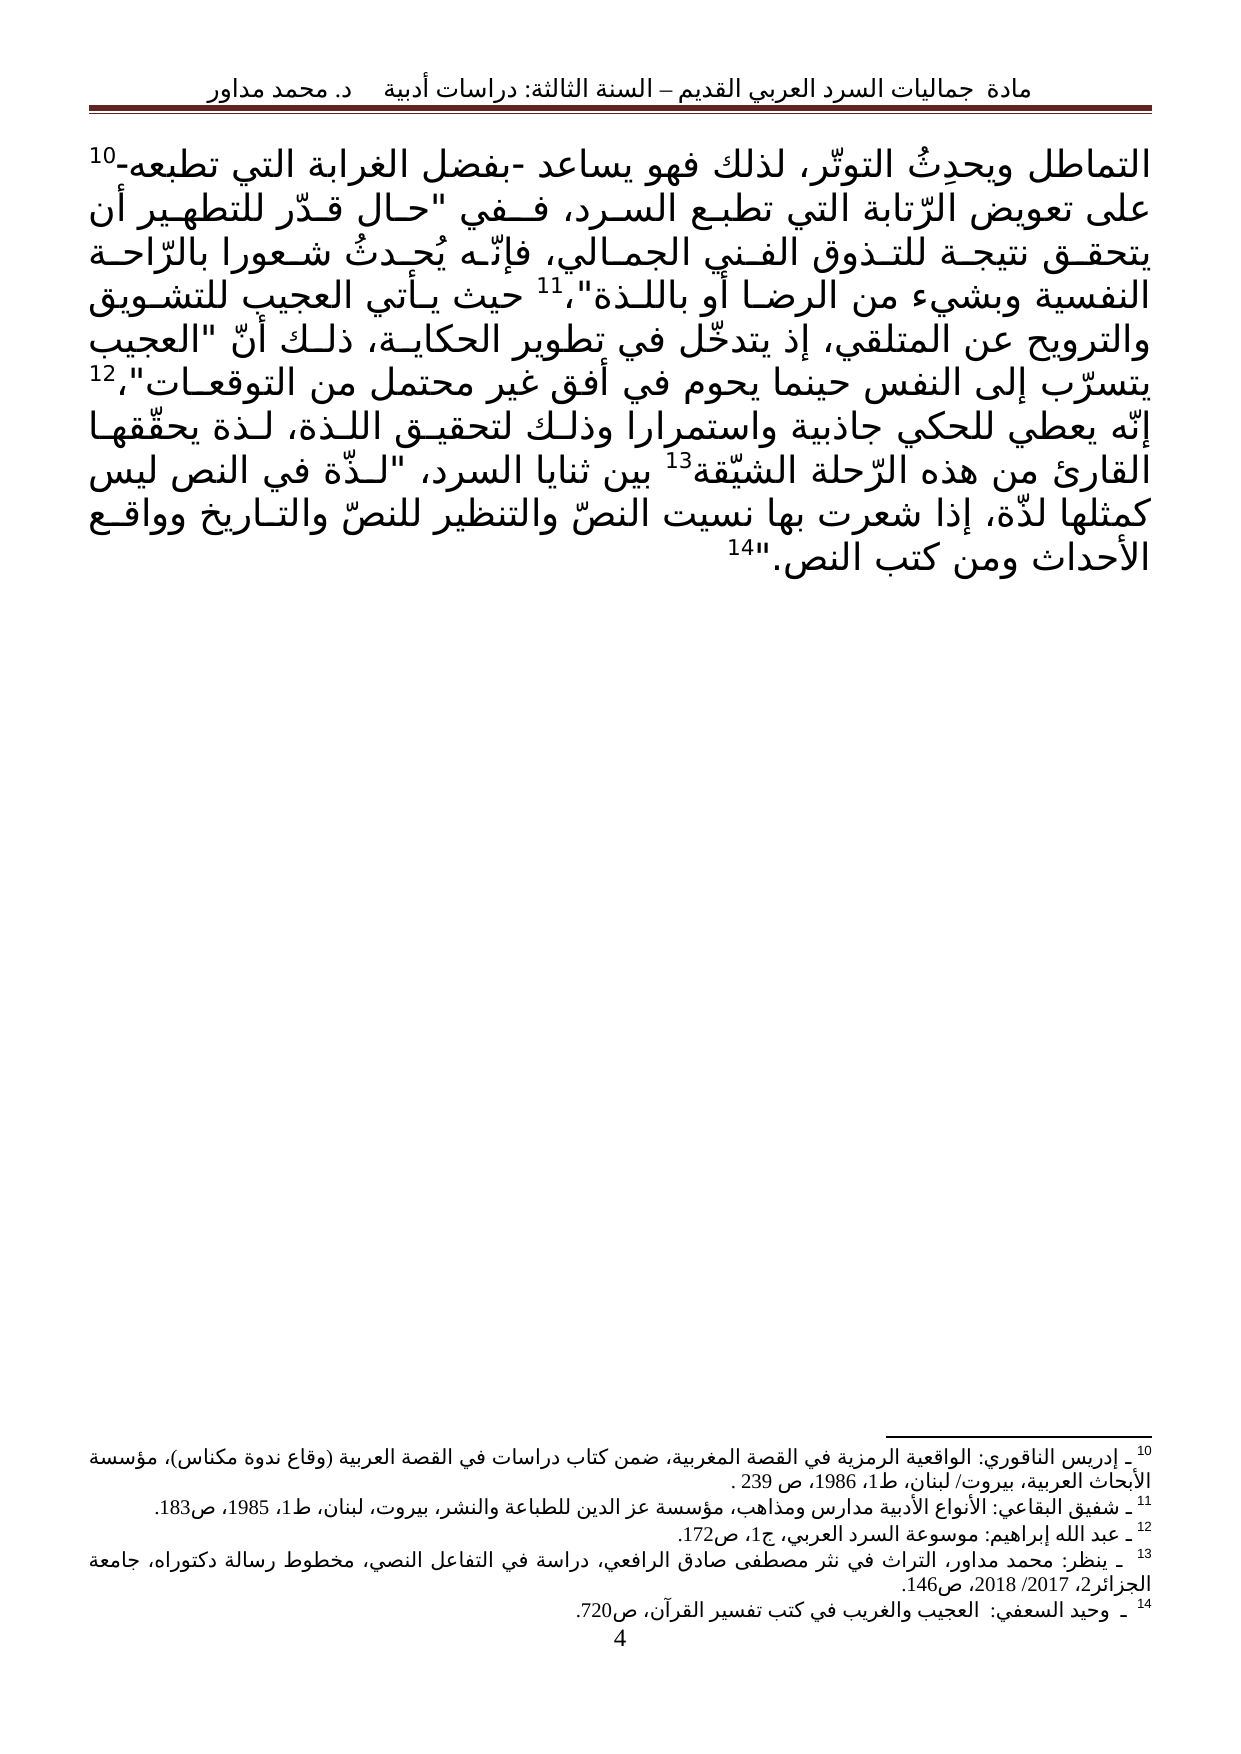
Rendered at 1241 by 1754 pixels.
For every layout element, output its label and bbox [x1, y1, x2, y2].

text [89, 143, 1152, 579]
